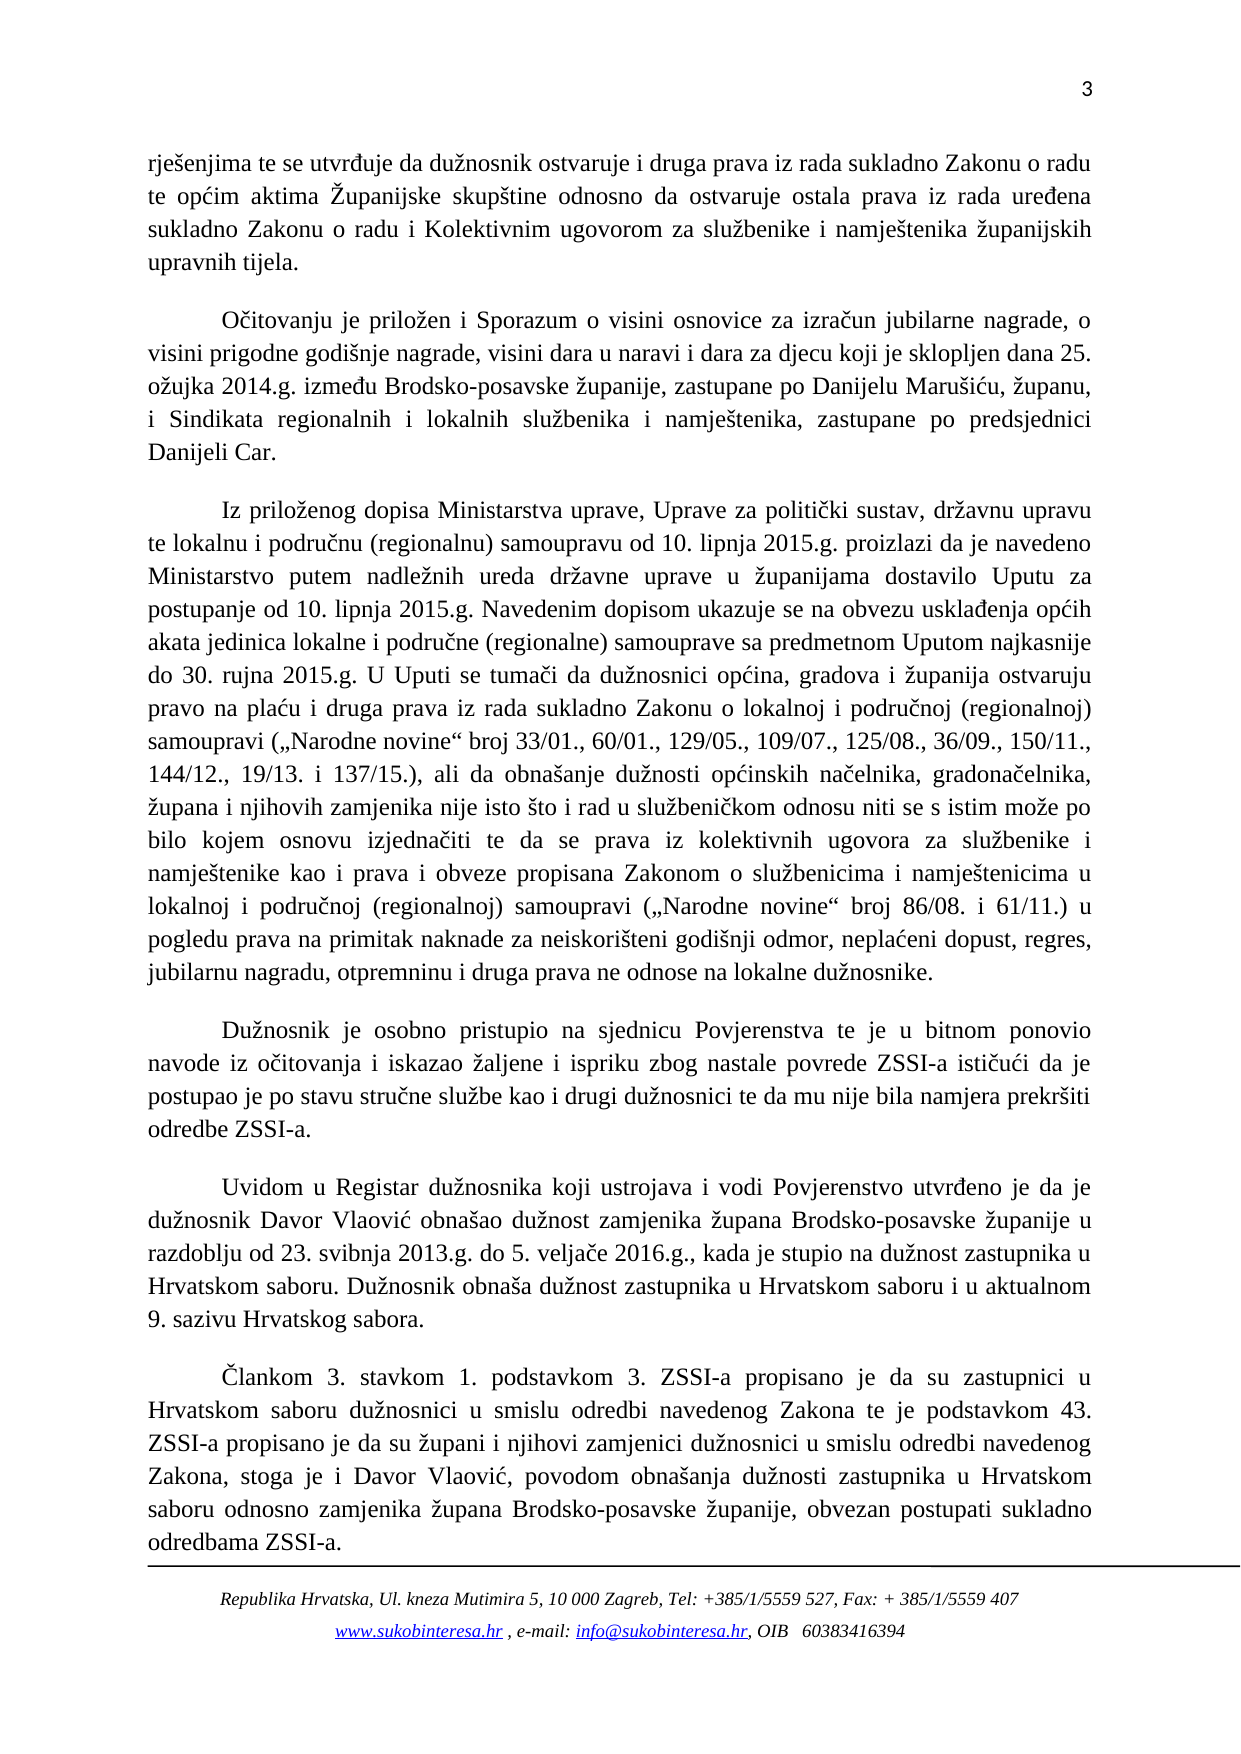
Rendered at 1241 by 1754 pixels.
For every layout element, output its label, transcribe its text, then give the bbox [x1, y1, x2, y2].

text Iz priloženog dopisa Ministarstva uprave, Uprave za politički sustav, državnu upravu te lokalnu i područnu (regionalnu) samoupravu od 10. lipnja 2015.g. proizlazi da je navedeno Ministarstvo putem nadležnih ureda državne uprave u županijama dostavilo Uputu za postupanje od 10. lipnja 2015.g. Navedenim dopisom ukazuje se na obvezu usklađenja općih akata jedinica lokalne i područne (regionalne) samouprave sa predmetnom Uputom najkasnije do 30. rujna 2015.g. U Uputi se tumači da dužnosnici općina, gradova i županija ostvaruju pravo na plaću i druga prava iz rada sukladno Zakonu o lokalnoj i područnoj (regionalnoj) samoupravi („Narodne novine“ broj 33/01., 60/01., 129/05., 109/07., 125/08., 36/09., 150/11., 144/12., 19/13. i 137/15.), ali da obnašanje dužnosti općinskih načelnika, gradonačelnika, župana i njihovih zamjenika nije isto što i rad u službeničkom odnosu niti se s istim može po bilo kojem osnovu izjednačiti te da se prava iz kolektivnih ugovora za službenike i namještenike kao i prava i obveze propisana Zakonom o službenicima i namještenicima u lokalnoj i područnoj (regionalnoj) samoupravi („Narodne novine“ broj 86/08. i 61/11.) u pogledu prava na primitak naknade za neiskorišteni godišnji odmor, neplaćeni dopust, regres, jubilarnu nagradu, otpremninu i druga prava ne odnose na lokalne dužnosnike. [148, 495, 1092, 986]
text Člankom 3. stavkom 1. podstavkom 3. ZSSI-a propisano je da su zastupnici u Hrvatskom saboru dužnosnici u smislu odredbi navedenog Zakona te je podstavkom 43. ZSSI-a propisano je da su župani i njihovi zamjenici dužnosnici u smislu odredbi navedenog Zakona, stoga je i Davor Vlaović, povodom obnašanja dužnosti zastupnika u Hrvatskom saboru odnosno zamjenika župana Brodsko-posavske županije, obvezan postupati sukladno odredbama ZSSI-a. [148, 1362, 1092, 1556]
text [148, 148, 1092, 276]
text Očitovanju je priložen i Sporazum o visini osnovice za izračun jubilarne nagrade, o visini prigodne godišnje nagrade, visini dara u naravi i dara za djecu koji je sklopljen dana 25. ožujka 2014.g. između Brodsko-posavske županije, zastupane po Danijelu Marušiću, županu, i Sindikata regionalnih i lokalnih službenika i namještenika, zastupane po predsjednici Danijeli Car. [148, 305, 1092, 466]
text Dužnosnik je osobno pristupio na sjednicu Povjerenstva te je u bitnom ponovio navode iz očitovanja i iskazao žaljene i ispriku zbog nastale povrede ZSSI-a ističući da je postupao je po stavu stručne službe kao i drugi dužnosnici te da mu nije bila namjera prekršiti odredbe ZSSI-a. [148, 1015, 1092, 1143]
text Uvidom u Registar dužnosnika koji ustrojava i vodi Povjerenstvo utvrđeno je da je dužnosnik Davor Vlaović obnašao dužnost zamjenika župana Brodsko-posavske županije u razdoblju od 23. svibnja 2013.g. do 5. veljače 2016.g., kada je stupio na dužnost zastupnika u Hrvatskom saboru. Dužnosnik obnaša dužnost zastupnika u Hrvatskom saboru i u aktualnom 9. sazivu Hrvatskog sabora. [148, 1172, 1092, 1333]
